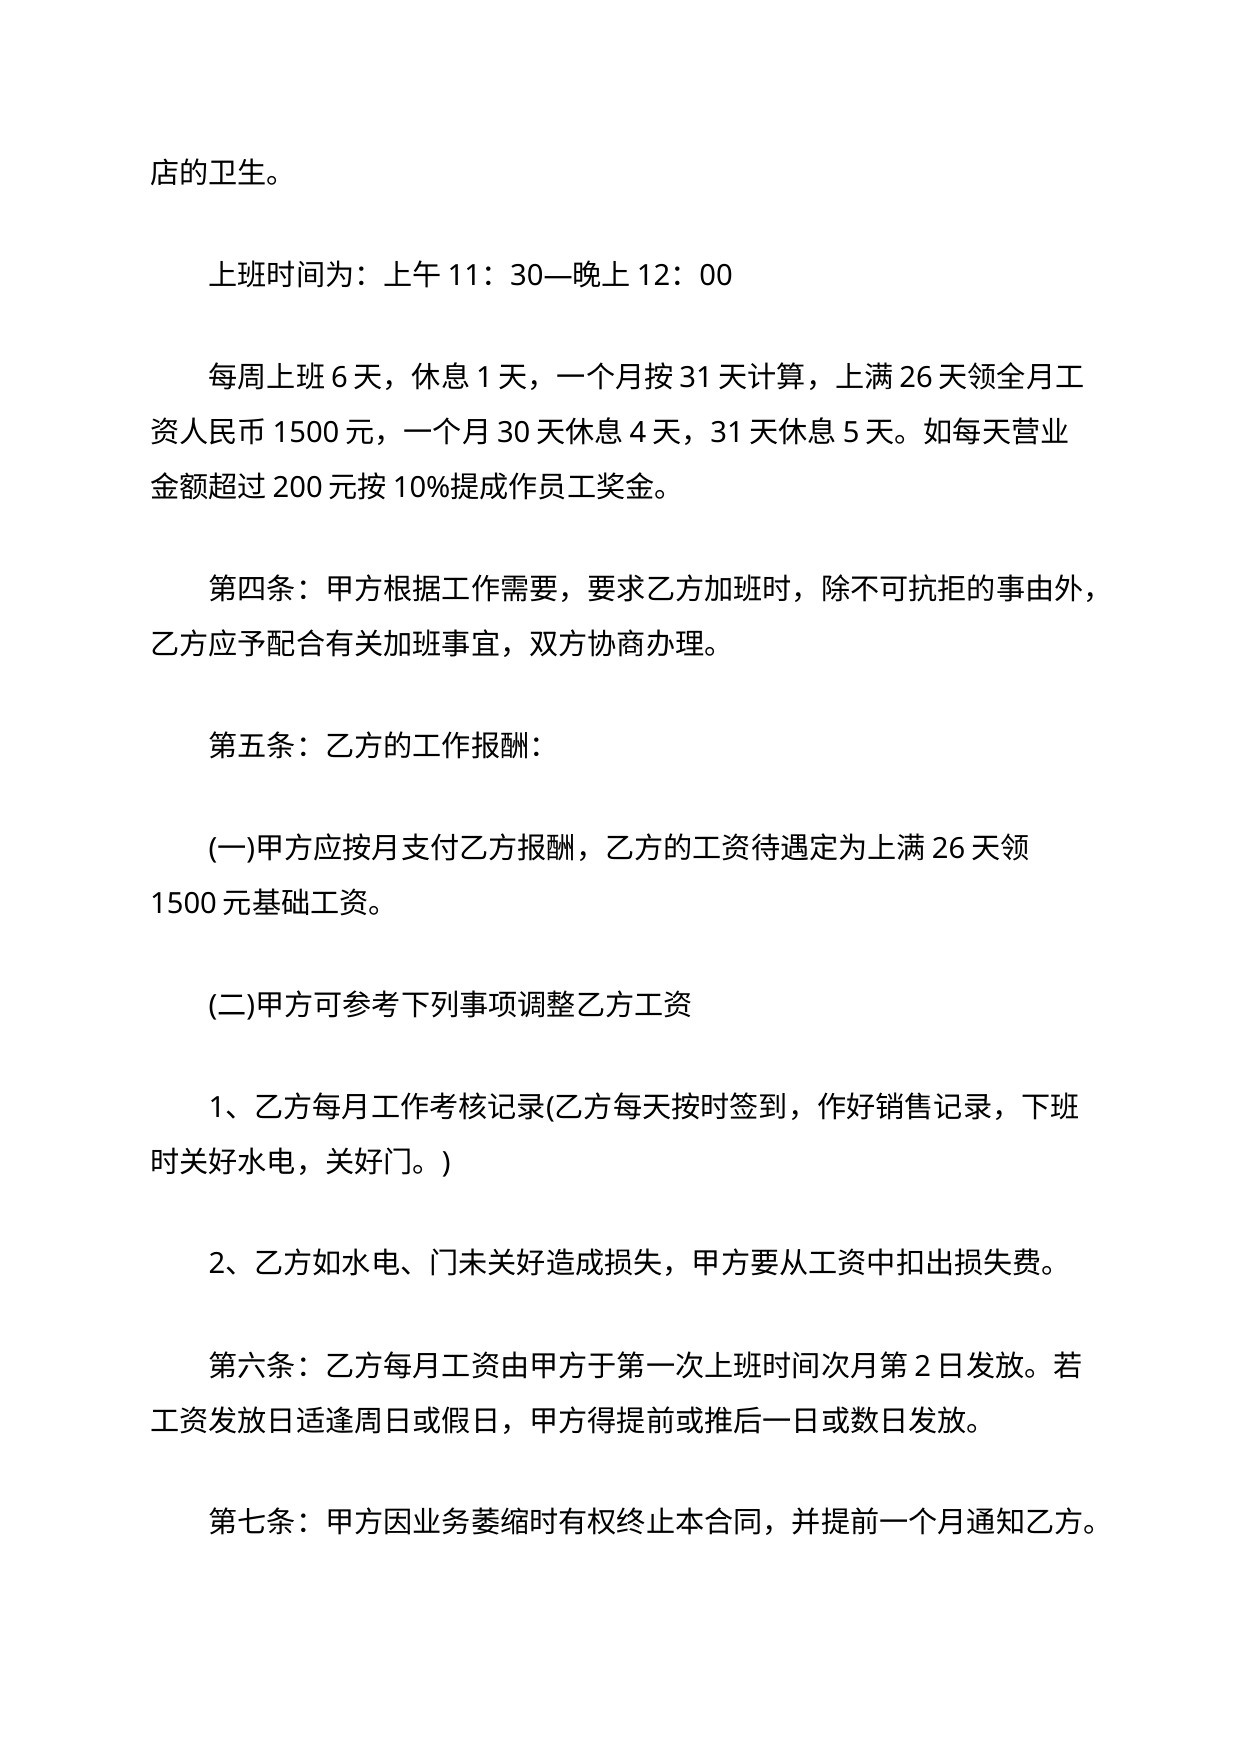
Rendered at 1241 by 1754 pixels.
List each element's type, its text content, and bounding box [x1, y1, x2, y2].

text 第六条：乙方每月工资由甲方于第一次上班时间次月第2日发放。若工资发放日适逢周日或假日，甲方得提前或推后一日或数日发放。 [150, 1342, 1090, 1439]
text 1、乙方每月工作考核记录(乙方每天按时签到，作好销售记录，下班时关好水电，关好门。) [150, 1083, 1090, 1181]
text 2、乙方如水电、门未关好造成损失，甲方要从工资中扣出损失费。 [150, 1240, 1090, 1282]
text (一)甲方应按月支付乙方报酬，乙方的工资待遇定为上满26天领1500元基础工资。 [150, 824, 1090, 922]
text 第四条：甲方根据工作需要，要求乙方加班时，除不可抗拒的事由外，乙方应予配合有关加班事宜，双方协商办理。 [150, 566, 1090, 663]
text 上班时间为：上午11：30—晚上12：00 [150, 252, 1090, 294]
text 每周上班6天，休息1天，一个月按31天计算，上满26天领全月工资人民币1500元，一个月30天休息4天，31天休息5天。如每天营业金额超过200元按10%提成作员工奖金。 [150, 354, 1090, 506]
text 第五条：乙方的工作报酬： [150, 722, 1090, 765]
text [150, 150, 1090, 192]
text 第七条：甲方因业务萎缩时有权终止本合同，并提前一个月通知乙方。 [150, 1499, 1090, 1541]
text (二)甲方可参考下列事项调整乙方工资 [150, 981, 1090, 1023]
